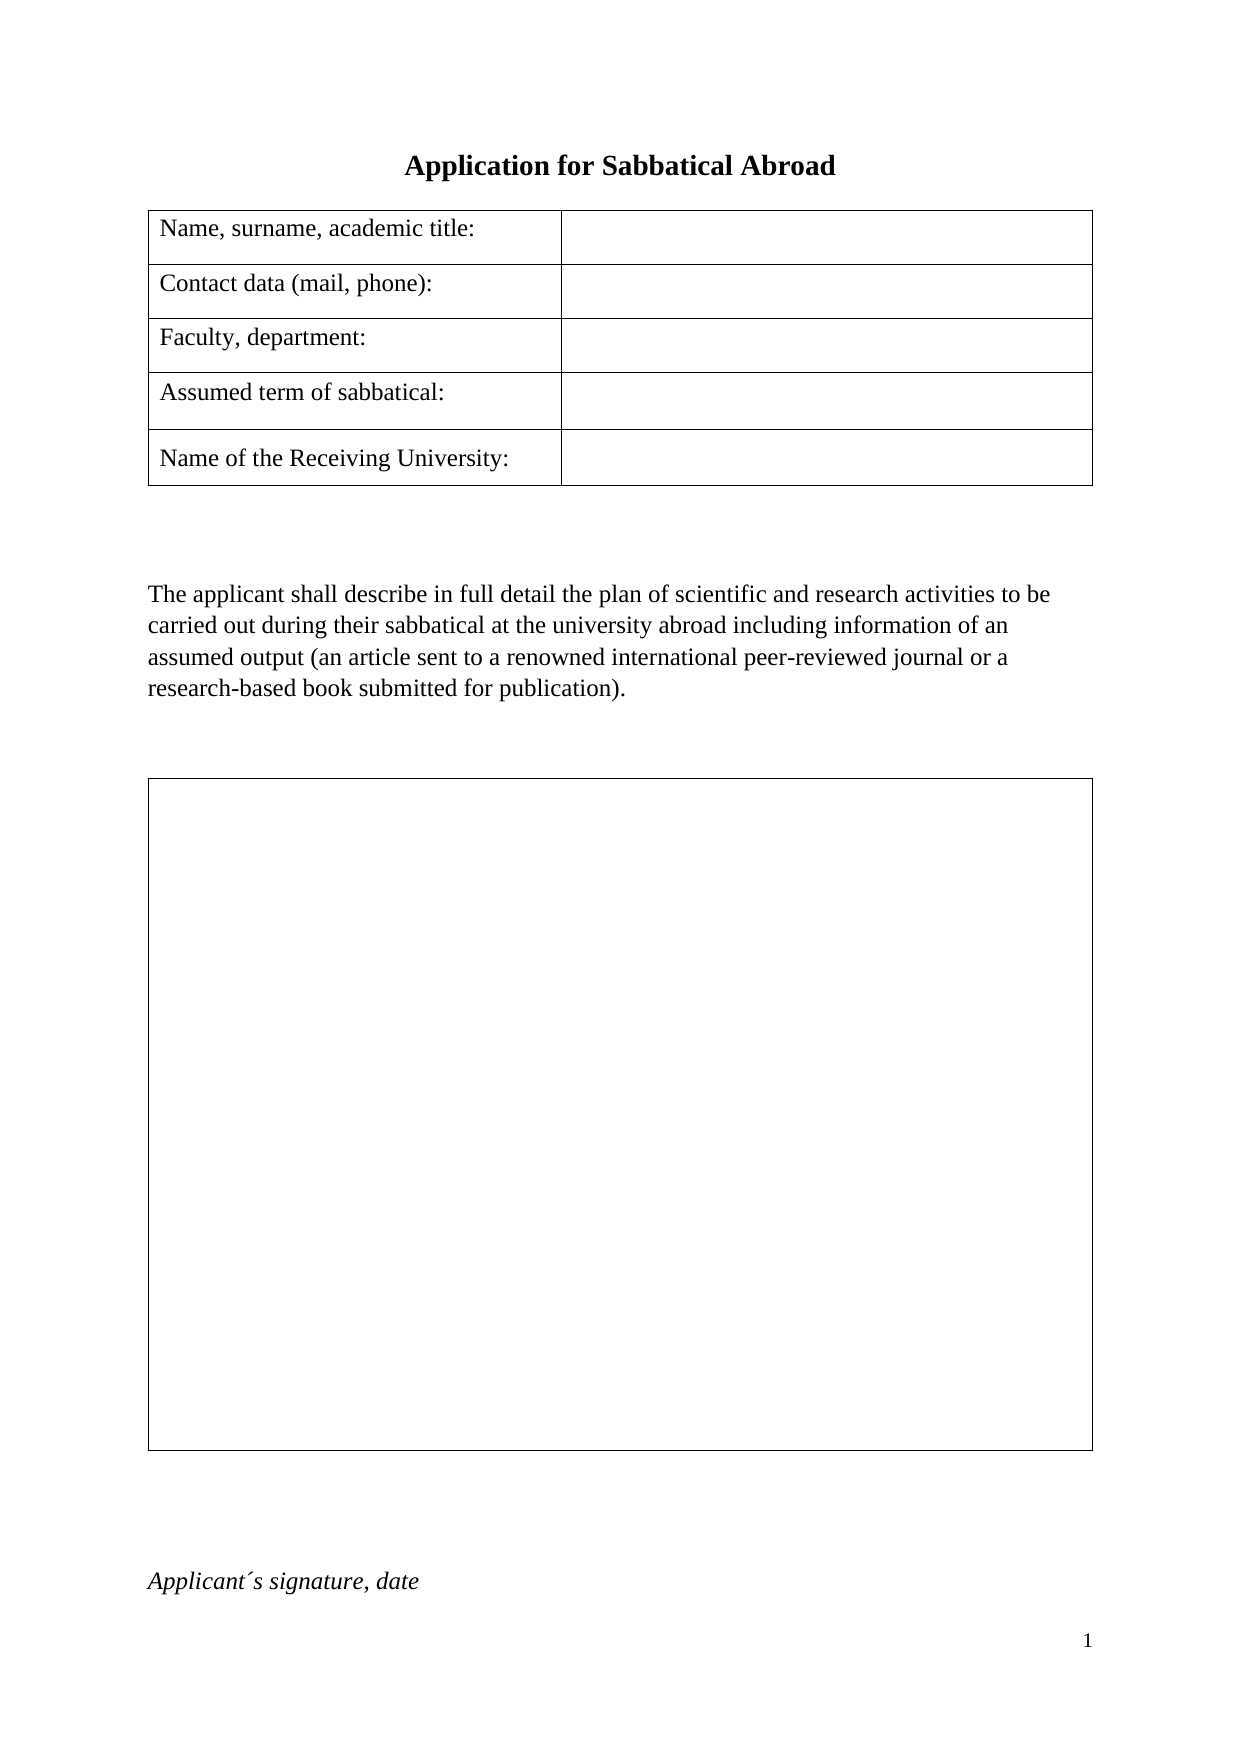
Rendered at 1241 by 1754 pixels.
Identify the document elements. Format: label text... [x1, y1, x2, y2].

table_cell Faculty, department: [149, 319, 561, 372]
table_header [562, 211, 1092, 264]
table_cell [562, 373, 1092, 428]
table_cell Contact data (mail, phone): [149, 265, 561, 318]
text The applicant shall describe in full detail the plan of scientific and research activities to be carried out during their sabbatical at the university abroad including information of an assumed output (an article sent to a renowned international peer-reviewed journal or a research-based book submitted for publication). [148, 579, 1093, 701]
table_cell Name of the Receiving University: [149, 430, 561, 485]
table_cell [562, 319, 1092, 372]
table_header [149, 779, 1092, 1450]
table_cell [562, 265, 1092, 318]
table_cell [562, 430, 1092, 485]
table_header Name, surname, academic title: [149, 211, 561, 264]
text Applicant´s signature, date [148, 1566, 1093, 1594]
text Application for Sabbatical Abroad [148, 148, 1093, 181]
table_cell Assumed term of sabbatical: [149, 373, 561, 428]
